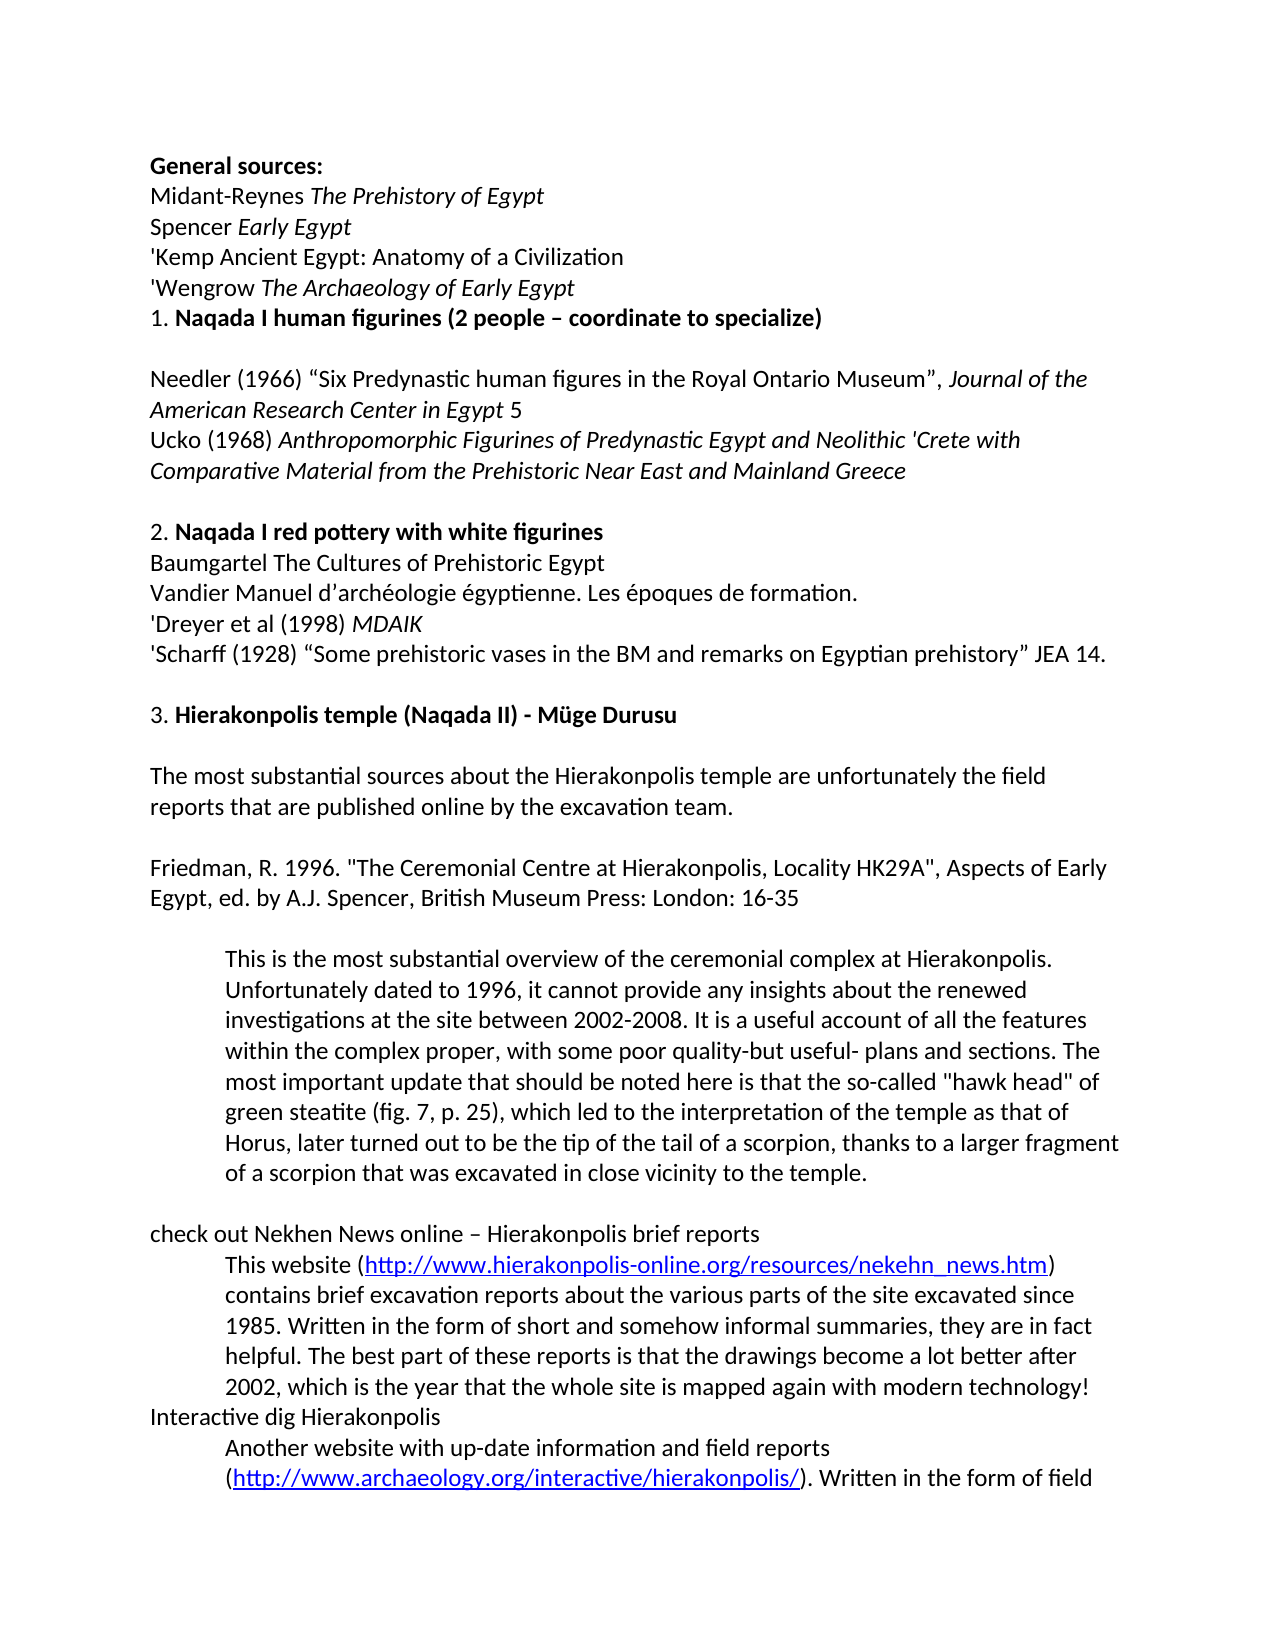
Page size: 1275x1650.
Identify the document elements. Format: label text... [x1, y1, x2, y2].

text General sources: [150, 150, 1125, 181]
text 2. Naqada I red pottery with white figurines [150, 516, 1125, 547]
text This is the most substantial overview of the ceremonial complex at Hierakonpolis. Unfortunately dated to 1996, it cannot provide any insights about the renewed investigations at the site between 2002-2008. It is a useful account of all the features within the complex proper, with some poor quality-but useful- plans and sections. The most important update that should be noted here is that the so-called "hawk head" of green steatite (fig. 7, p. 25), which led to the interpretation of the temple as that of Horus, later turned out to be the tip of the tail of a scorpion, thanks to a larger fragment of a scorpion that was excavated in close vicinity to the temple. [225, 943, 1125, 1188]
text Interactive dig Hierakonpolis [150, 1401, 1125, 1432]
text Needler (1966) “Six Predynastic human figures in the Royal Ontario Museum”, Journal of the American Research Center in Egypt 5 Ucko (1968) Anthropomorphic Figurines of Predynastic Egypt and Neolithic 'Crete with Comparative Material from the Prehistoric Near East and Mainland Greece [150, 364, 1125, 486]
text Baumgartel The Cultures of Prehistoric Egypt Vandier Manuel d’archéologie égyptienne. Les époques de formation. 'Dreyer et al (1998) MDAIK 'Scharff (1928) “Some prehistoric vases in the BM and remarks on Egyptian prehistory” JEA 14. [150, 547, 1125, 669]
text check out Nekhen News online – Hierakonpolis brief reports [150, 1188, 1125, 1249]
text This website (http://www.hierakonpolis-online.org/resources/nekehn_news.htm) contains brief excavation reports about the various parts of the site excavated since 1985. Written in the form of short and somehow informal summaries, they are in fact helpful. The best part of these reports is that the drawings become a lot better after 2002, which is the year that the whole site is mapped again with modern technology! [225, 1249, 1125, 1401]
text The most substantial sources about the Hierakonpolis temple are unfortunately the field reports that are published online by the excavation team. [150, 760, 1125, 821]
text 1. Naqada I human figurines (2 people – coordinate to specialize) [150, 303, 1125, 333]
text Friedman, R. 1996. "The Ceremonial Centre at Hierakonpolis, Locality HK29A", Aspects of Early Egypt, ed. by A.J. Spencer, British Museum Press: London: 16-35 [150, 852, 1125, 913]
text Midant-Reynes The Prehistory of Egypt Spencer Early Egypt 'Kemp Ancient Egypt: Anatomy of a Civilization 'Wengrow The Archaeology of Early Egypt [150, 181, 1125, 303]
text 3. Hierakonpolis temple (Naqada II) - Müge Durusu [150, 699, 1125, 730]
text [225, 1432, 1125, 1493]
